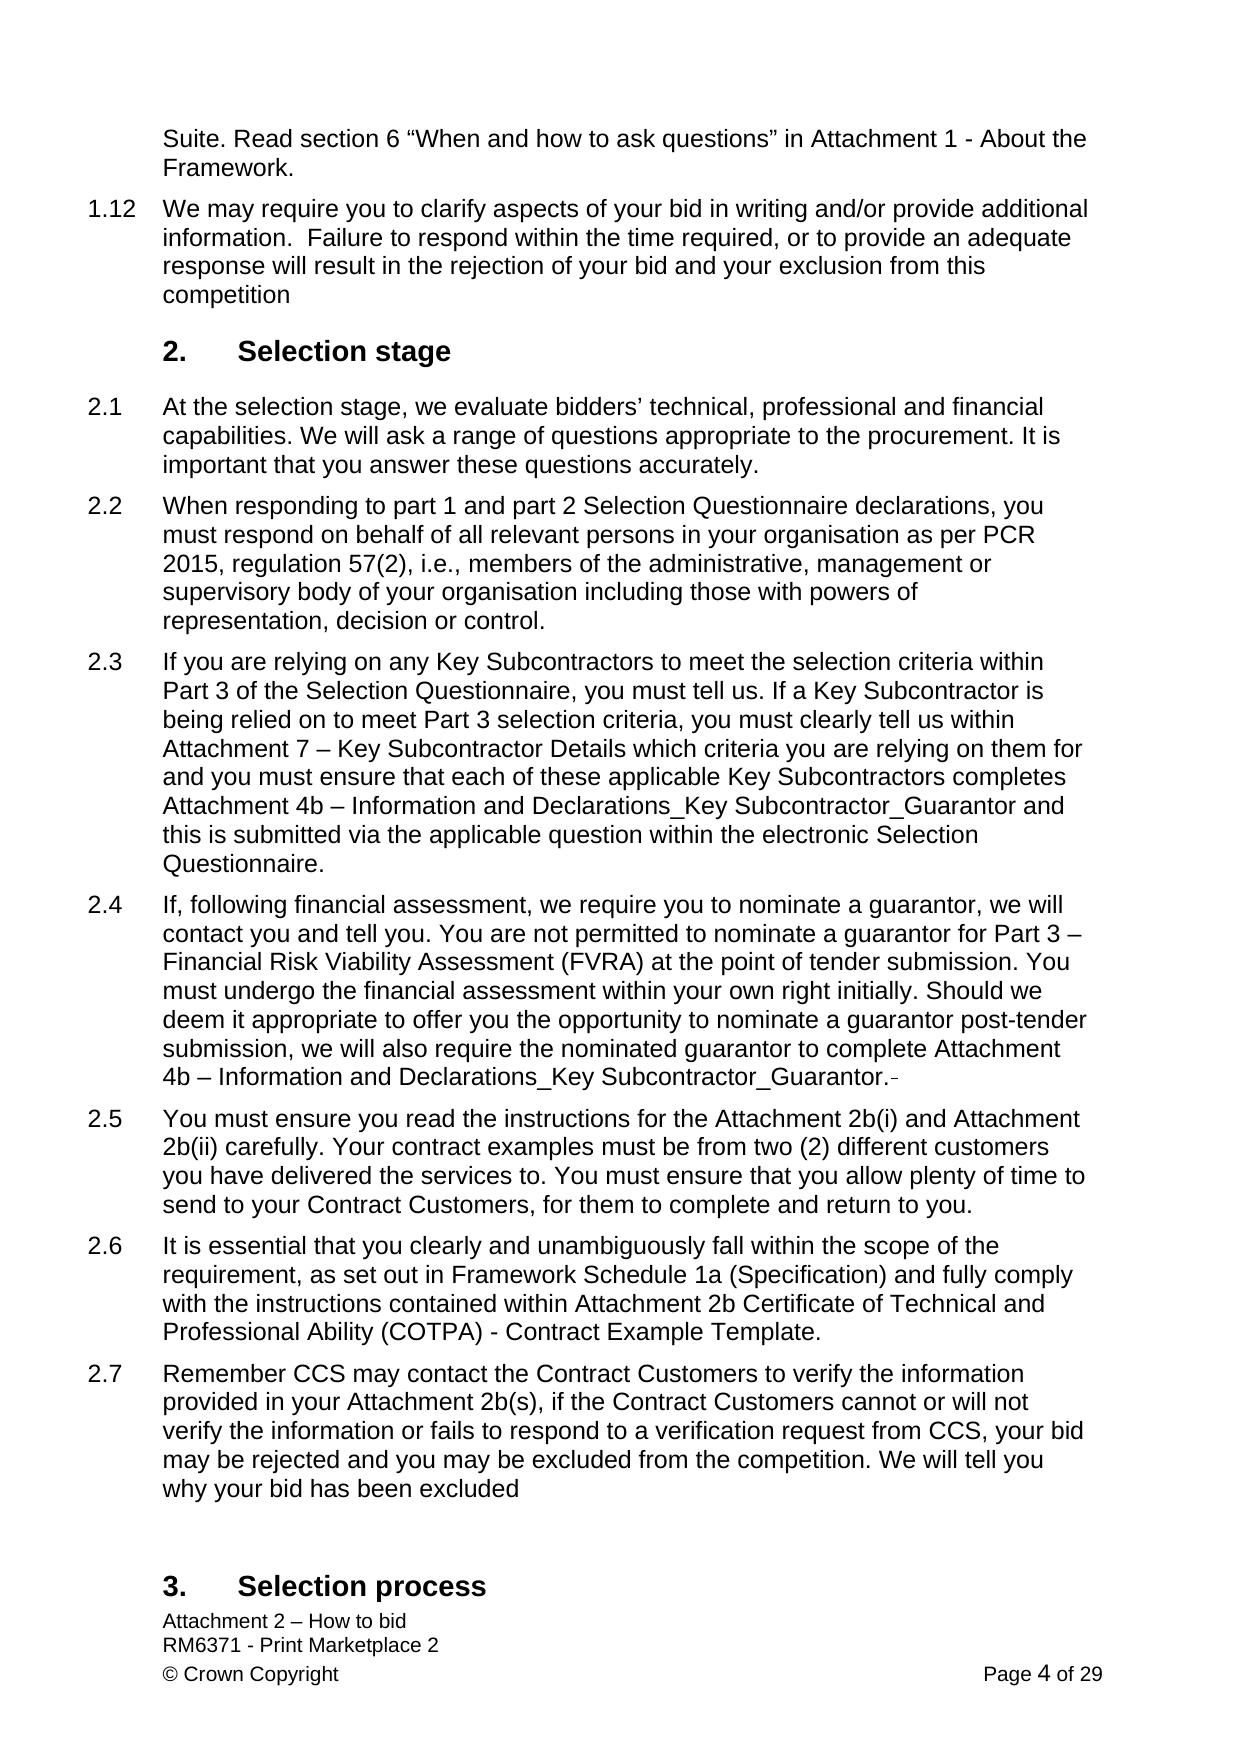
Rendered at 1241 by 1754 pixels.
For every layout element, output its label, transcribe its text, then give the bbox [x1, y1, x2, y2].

list It is essential that you clearly and unambiguously fall within the scope of the requirement, as set out in Framework Schedule 1a (Specification) and fully comply with the instructions contained within Attachment 2b Certificate of Technical and Professional Ability (COTPA) - Contract Example Template. [87, 1231, 1090, 1346]
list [87, 124, 1090, 181]
list Selection process [162, 1569, 1090, 1602]
list When responding to part 1 and part 2 Selection Questionnaire declarations, you must respond on behalf of all relevant persons in your organisation as per PCR 2015, regulation 57(2), i.e., members of the administrative, management or supervisory body of your organisation including those with powers of representation, decision or control. [87, 491, 1090, 635]
list If you are relying on any Key Subcontractors to meet the selection criteria within Part 3 of the Selection Questionnaire, you must tell us. If a Key Subcontractor is being relied on to meet Part 3 selection criteria, you must clearly tell us within Attachment 7 – Key Subcontractor Details which criteria you are relying on them for and you must ensure that each of these applicable Key Subcontractors completes Attachment 4b – Information and Declarations_Key Subcontractor_Guarantor and this is submitted via the applicable question within the electronic Selection Questionnaire. [87, 647, 1090, 877]
list If, following financial assessment, we require you to nominate a guarantor, we will contact you and tell you. You are not permitted to nominate a guarantor for Part 3 – Financial Risk Viability Assessment (FVRA) at the point of tender submission. You must undergo the financial assessment within your own right initially. Should we deem it appropriate to offer you the opportunity to nominate a guarantor post-tender submission, we will also require the nominated guarantor to complete Attachment 4b – Information and Declarations_Key Subcontractor_Guarantor. [87, 890, 1090, 1091]
list Selection stage [162, 334, 1090, 367]
list Remember CCS may contact the Contract Customers to verify the information provided in your Attachment 2b(s), if the Contract Customers cannot or will not verify the information or fails to respond to a verification request from CCS, your bid may be rejected and you may be excluded from the competition. We will tell you why your bid has been excluded [87, 1359, 1090, 1502]
list You must ensure you read the instructions for the Attachment 2b(i) and Attachment 2b(ii) carefully. Your contract examples must be from two (2) different customers you have delivered the services to. You must ensure that you allow plenty of time to send to your Contract Customers, for them to complete and return to you. [87, 1104, 1090, 1219]
list We may require you to clarify aspects of your bid in writing and/or provide additional information. Failure to respond within the time required, or to provide an adequate response will result in the rejection of your bid and your exclusion from this competition [87, 194, 1090, 309]
list At the selection stage, we evaluate bidders’ technical, professional and financial capabilities. We will ask a range of questions appropriate to the procurement. It is important that you answer these questions accurately. [87, 392, 1090, 479]
